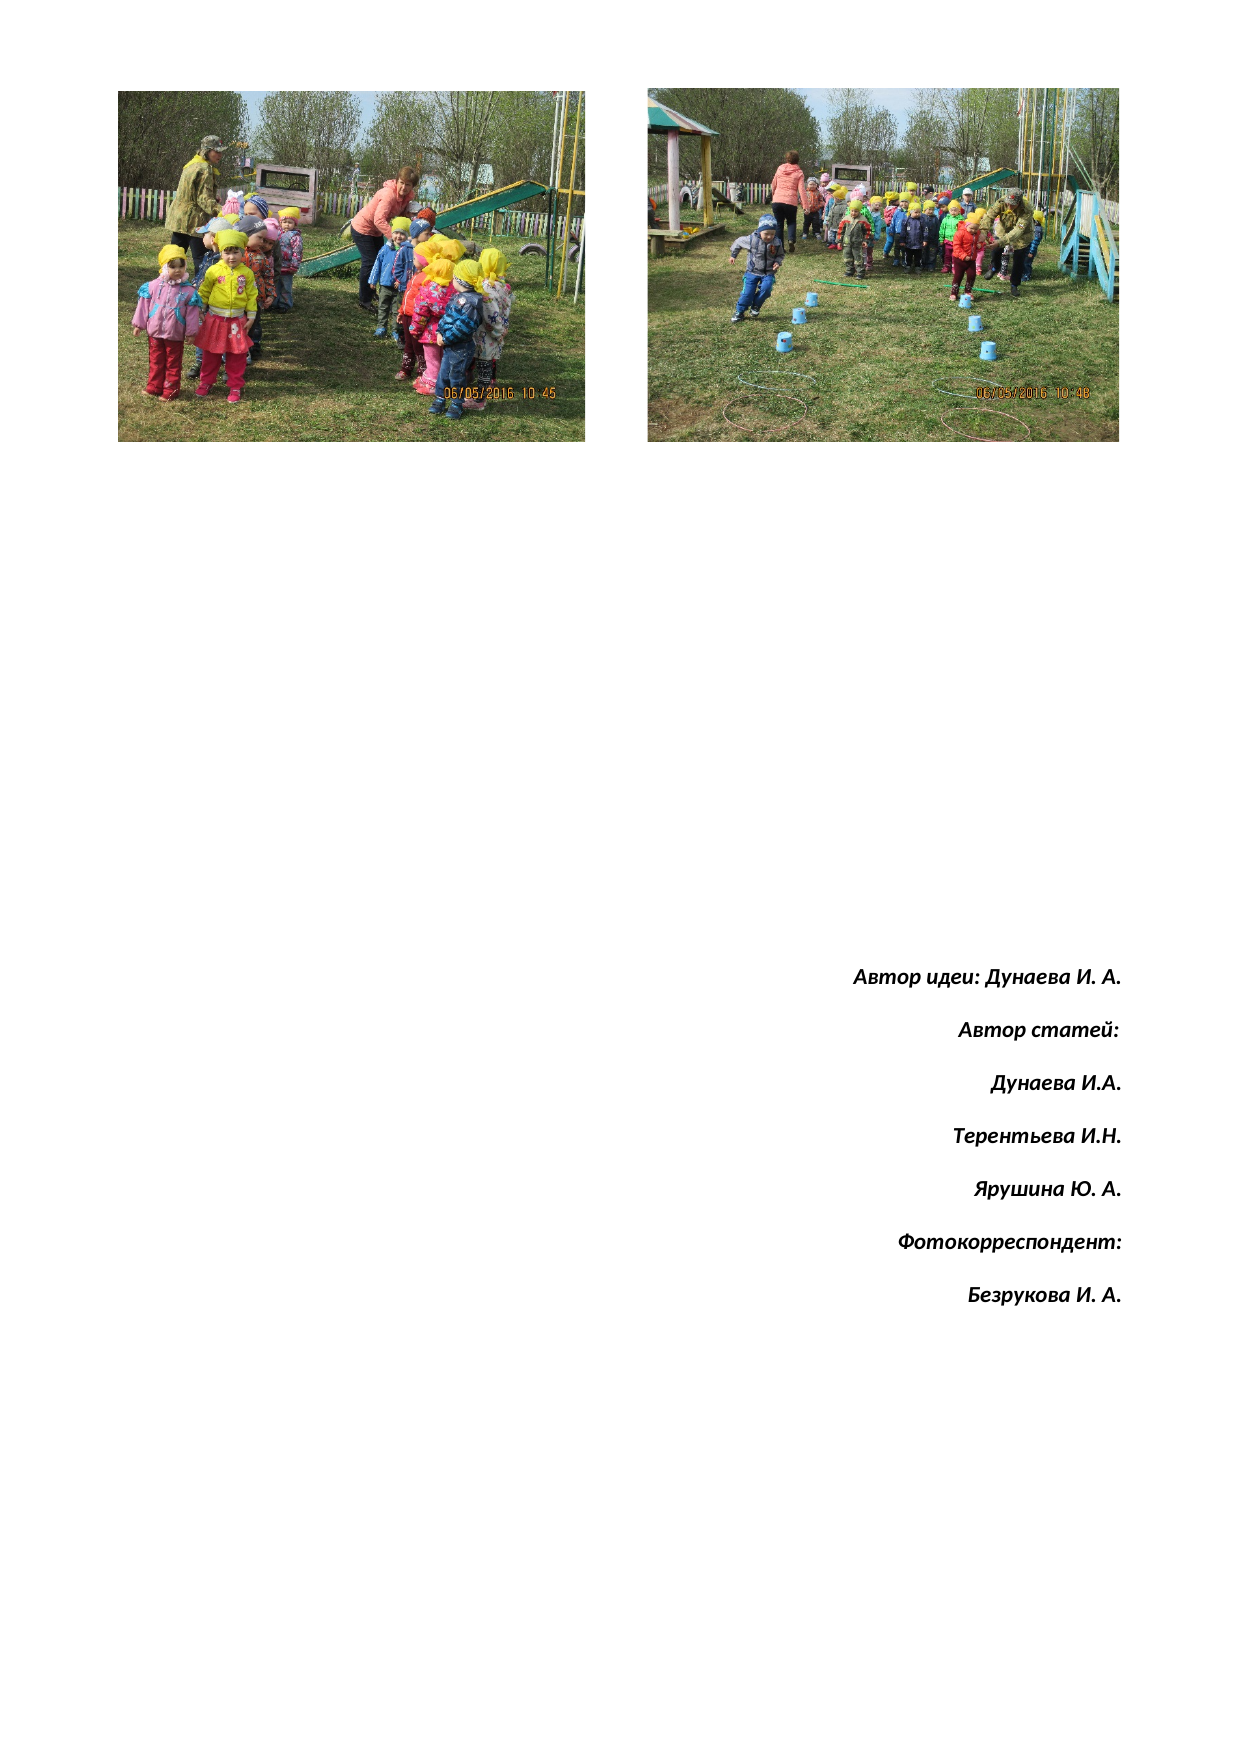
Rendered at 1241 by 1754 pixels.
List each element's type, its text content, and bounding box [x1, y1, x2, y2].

picture [647, 88, 1120, 442]
text Автор идеи: Дунаева И. А. [118, 962, 1122, 990]
text Дунаева И.А. [118, 1068, 1122, 1096]
text Автор статей: [118, 1015, 1122, 1043]
picture [118, 91, 586, 442]
text Терентьева И.Н. [118, 1121, 1122, 1149]
text Ярушина Ю. А. [118, 1174, 1122, 1202]
text Безрукова И. А. [118, 1280, 1122, 1308]
text Фотокорреспондент: [118, 1227, 1122, 1255]
